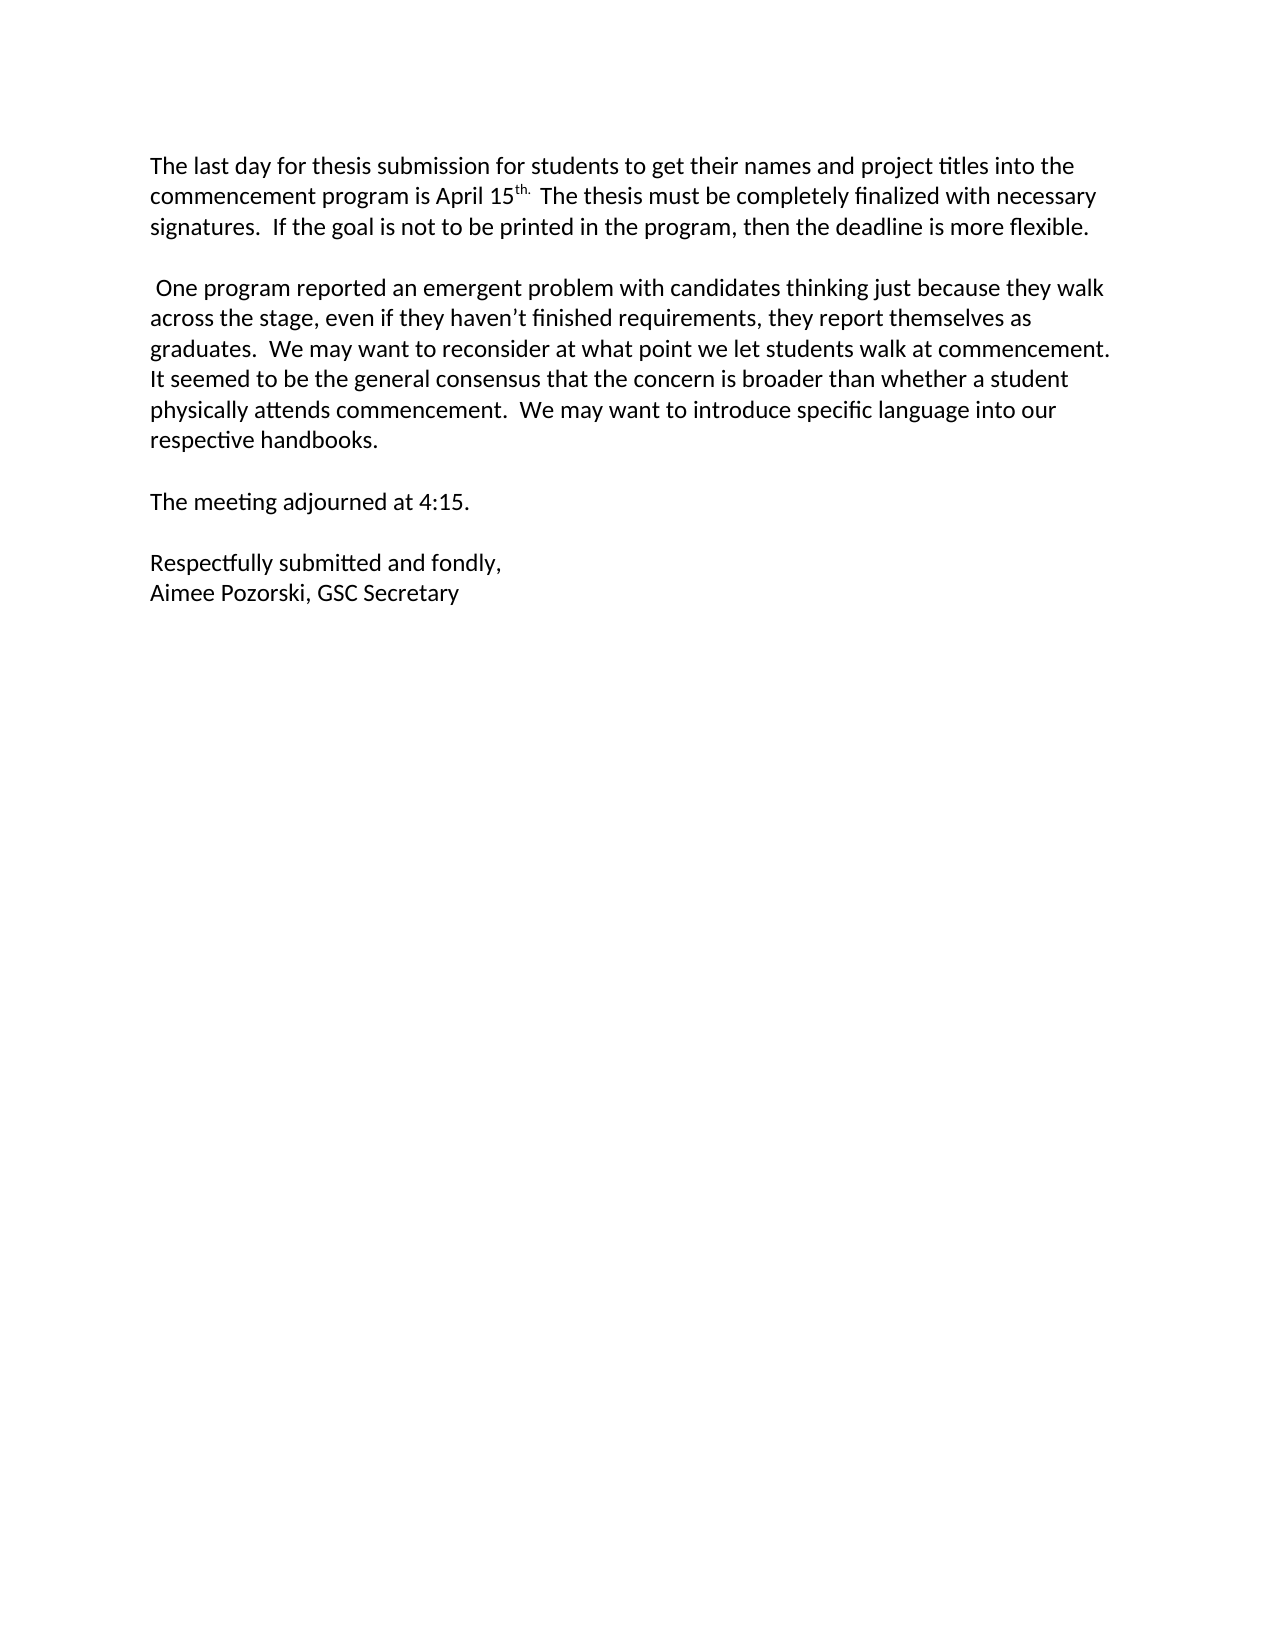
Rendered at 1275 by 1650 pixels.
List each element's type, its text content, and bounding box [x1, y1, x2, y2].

text Aimee Pozorski, GSC Secretary [150, 577, 1125, 608]
text Respectfully submitted and fondly, [150, 547, 1125, 577]
text One program reported an emergent problem with candidates thinking just because they walk across the stage, even if they haven’t finished requirements, they report themselves as graduates. We may want to reconsider at what point we let students walk at commencement. It seemed to be the general consensus that the concern is broader than whether a student physically attends commencement. We may want to introduce specific language into our respective handbooks. [150, 272, 1125, 455]
text The meeting adjourned at 4:15. [150, 486, 1125, 516]
text The last day for thesis submission for students to get their names and project titles into the commencement program is April 15th. The thesis must be completely finalized with necessary signatures. If the goal is not to be printed in the program, then the deadline is more flexible. [150, 150, 1125, 242]
